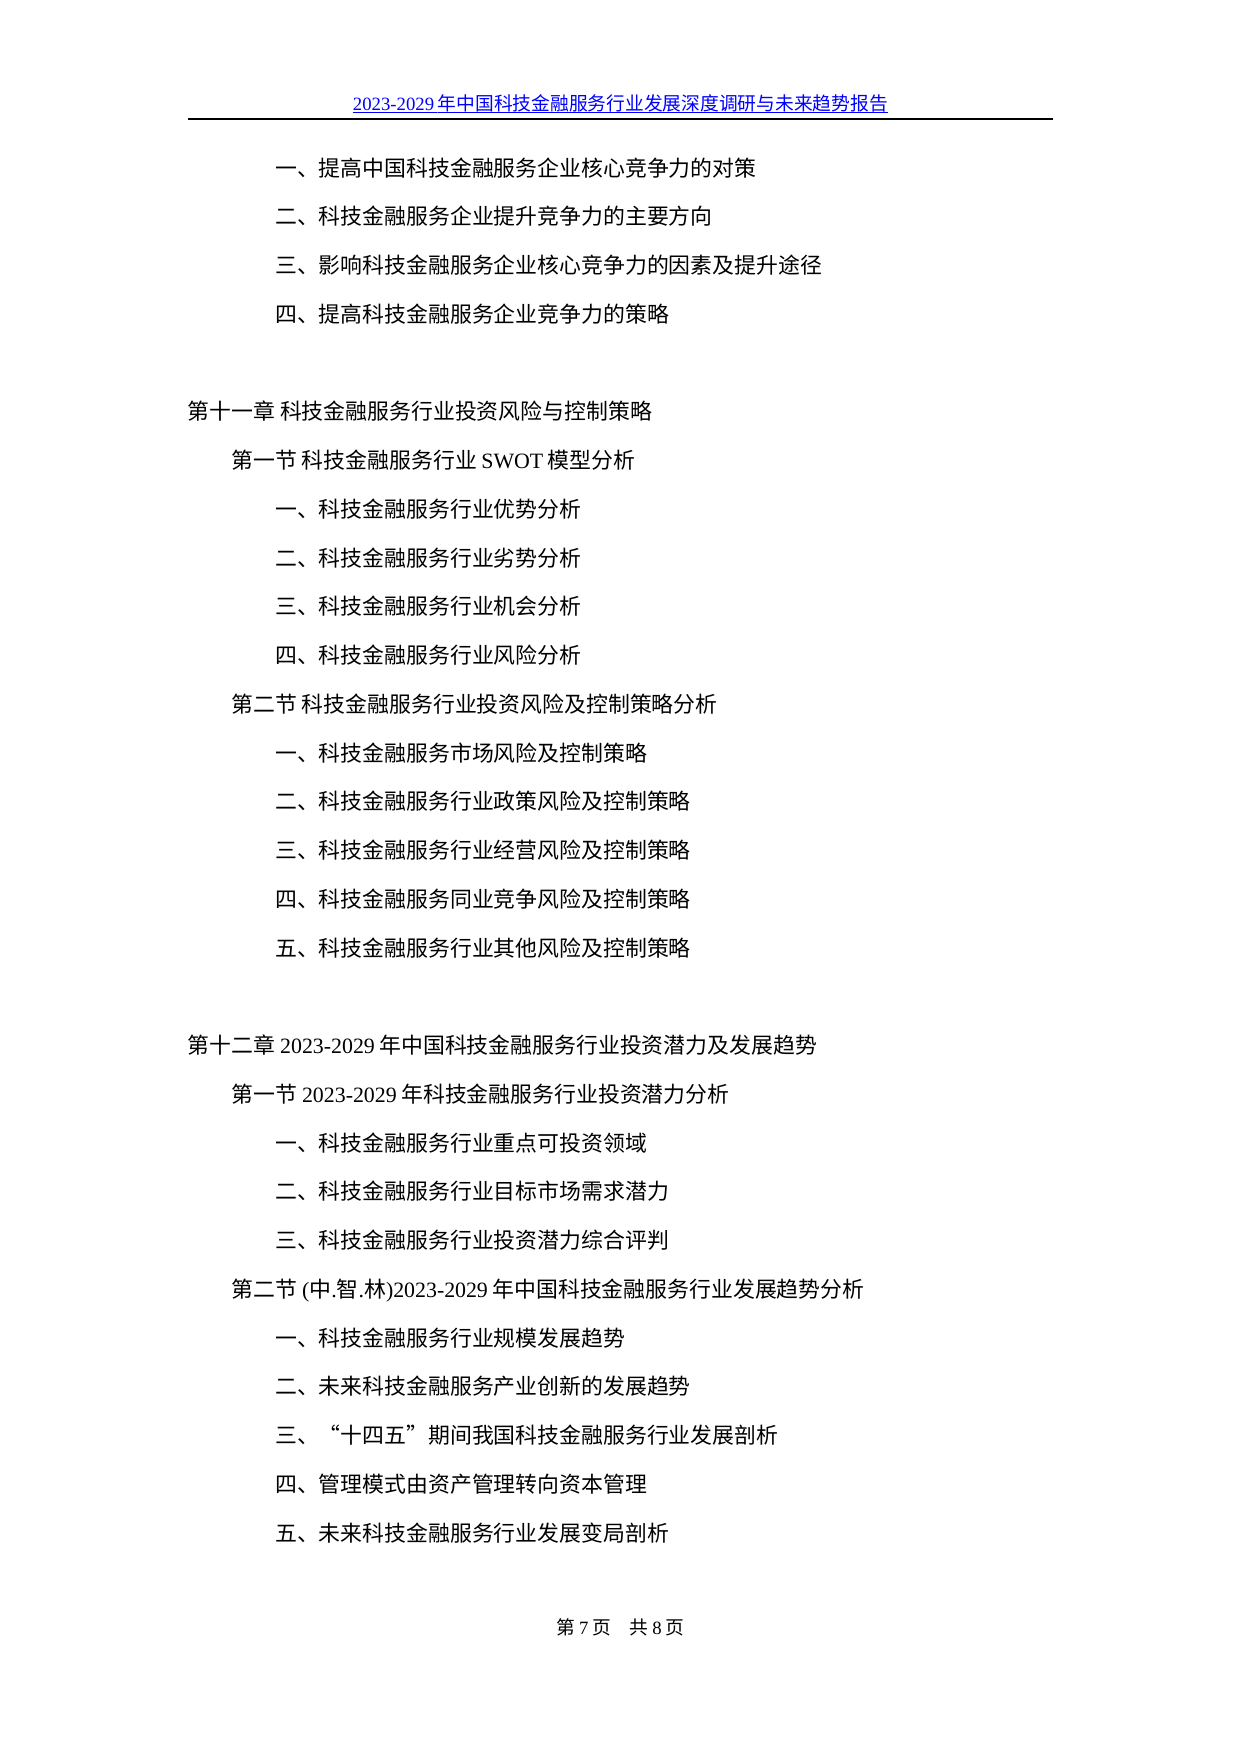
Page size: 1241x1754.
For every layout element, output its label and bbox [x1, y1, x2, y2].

text [187, 150, 1053, 1548]
